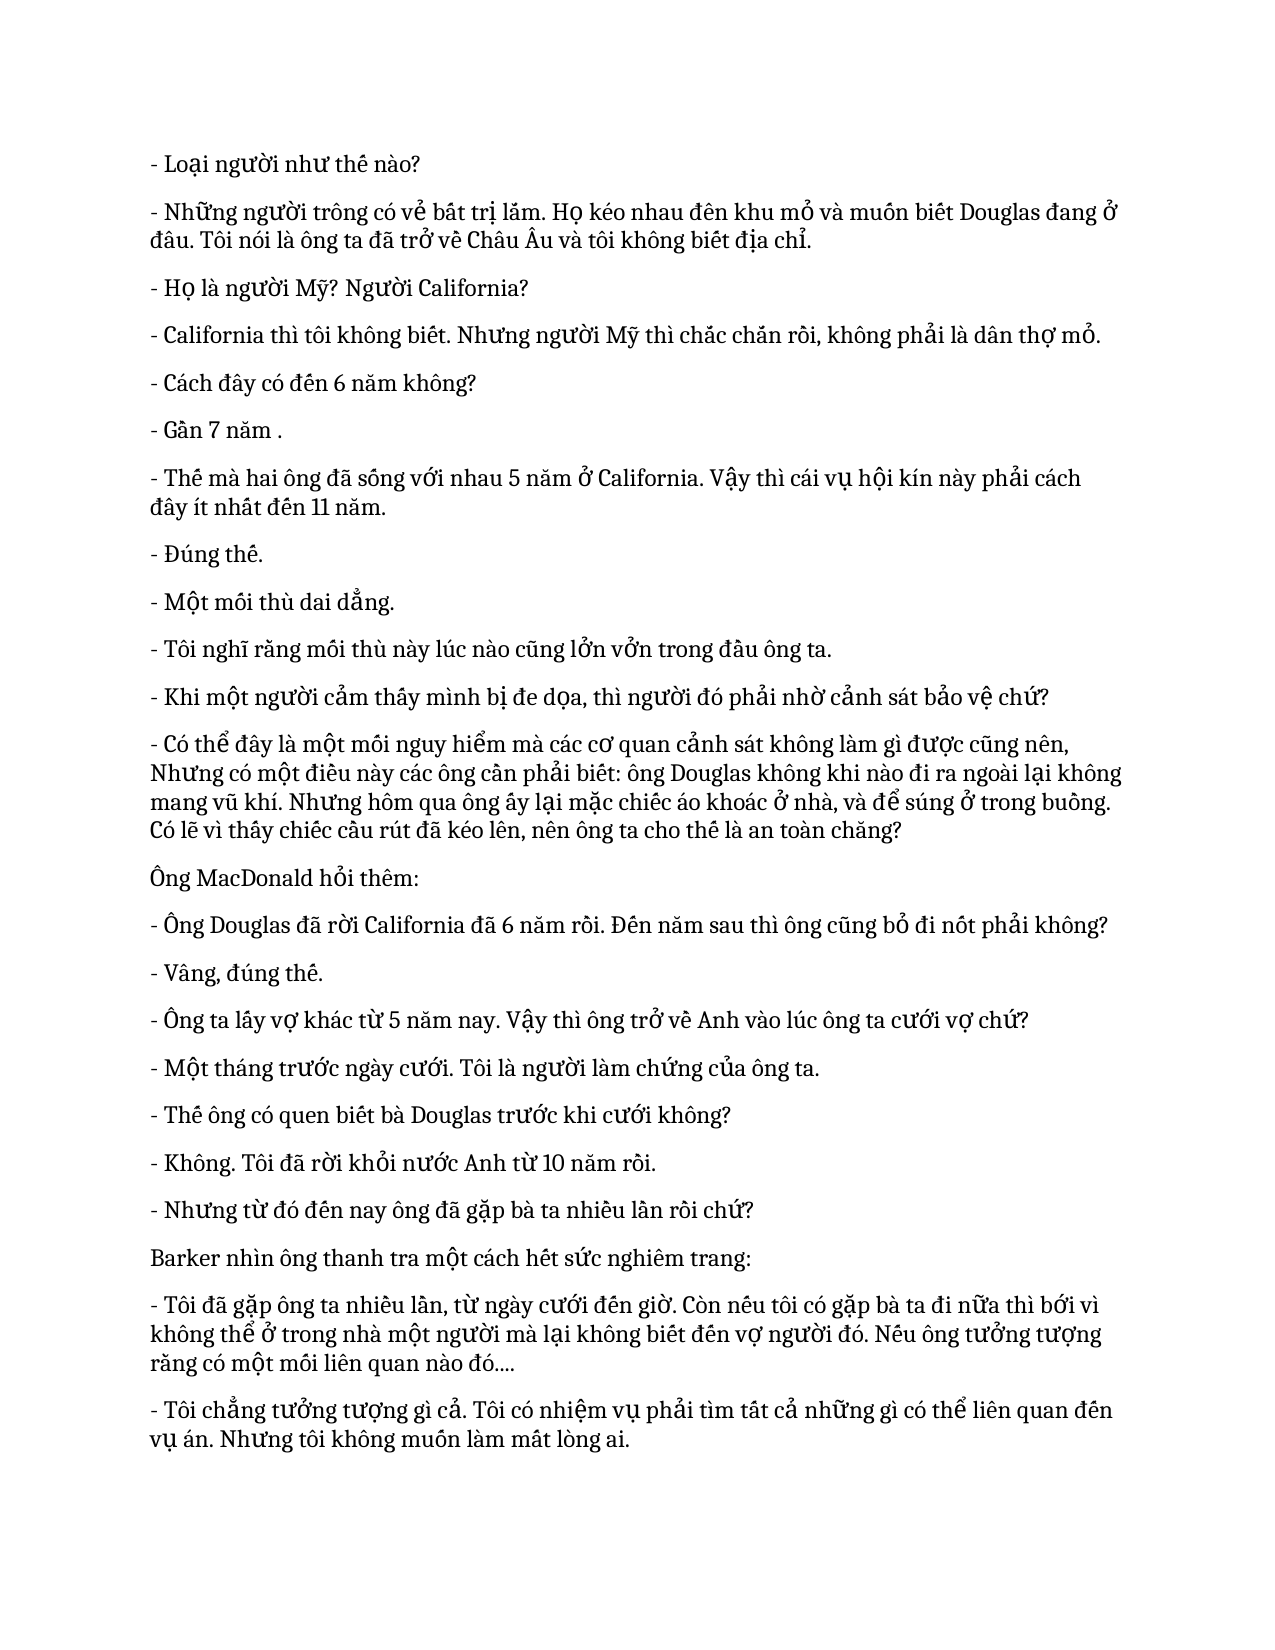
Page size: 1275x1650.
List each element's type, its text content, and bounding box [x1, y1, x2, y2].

text - Không. Tôi đã rời khỏi nước Anh từ 10 năm rồi. [150, 1149, 1125, 1177]
text - Khi một người cảm thấy mình bị đe dọa, thì người đó phải nhờ cảnh sát bảo vệ chứ? [150, 682, 1125, 711]
text - Tôi đã gặp ông ta nhiều lần, từ ngày cưới đến giờ. Còn nếu tôi có gặp bà ta đi nữa thì bới vì không thể ở trong nhà một người mà lại không biết đến vợ người đó. Nếu ông tưởng tượng rằng có một mối liên quan nào đó.... [150, 1291, 1125, 1377]
text - Đúng thế. [150, 540, 1125, 569]
text Barker nhìn ông thanh tra một cách hết sức nghiêm trang: [150, 1244, 1125, 1272]
text - Loại người như thế nào? [150, 150, 1125, 179]
text - Vâng, đúng thế. [150, 959, 1125, 987]
text - Những người trông có vẻ bất trị lắm. Họ kéo nhau đên khu mỏ và muốn biết Douglas đang ở đâu. Tôi nói là ông ta đã trở về Châu Âu và tôi không biết địa chỉ. [150, 197, 1125, 255]
text - California thì tôi không biết. Nhưng người Mỹ thì chắc chắn rồi, không phải là dân thợ mỏ. [150, 321, 1125, 350]
text - Thế mà hai ông đã sống với nhau 5 năm ở California. Vậy thì cái vụ hội kín này phải cách đây ít nhất đến 11 năm. [150, 464, 1125, 521]
text - Một mối thù dai dẳng. [150, 587, 1125, 616]
text - Có thể đây là một mối nguy hiểm mà các cơ quan cảnh sát không làm gì được cũng nên, Nhưng có một điều này các ông cần phải biết: ông Douglas không khi nào đi ra ngoài lại không mang vũ khí. Nhưng hôm qua ông ấy lại mặc chiếc áo khoác ở nhà, và để súng ở trong buồng. Có lẽ vì thấy chiếc cầu rút đã kéo lên, nên ông ta cho thế là an toàn chăng? [150, 730, 1125, 845]
text Ông MacDonald hỏi thêm: [150, 864, 1125, 892]
text - Ông ta lấy vợ khác từ 5 năm nay. Vậy thì ông trở về Anh vào lúc ông ta cưới vợ chứ? [150, 1006, 1125, 1035]
text - Họ là người Mỹ? Người California? [150, 274, 1125, 302]
text - Thế ông có quen biết bà Douglas trước khi cưới không? [150, 1101, 1125, 1130]
text - Gần 7 năm . [150, 416, 1125, 445]
text - Một tháng trước ngày cưới. Tôi là người làm chứng của ông ta. [150, 1054, 1125, 1082]
text - Ông Douglas đã rời California đã 6 năm rồi. Đến năm sau thì ông cũng bỏ đi nốt phải không? [150, 911, 1125, 940]
text - Tôi chẳng tưởng tượng gì cả. Tôi có nhiệm vụ phải tìm tất cả những gì có thể liên quan đến vụ án. Nhưng tôi không muốn làm mất lòng ai. [150, 1396, 1125, 1454]
text - Tôi nghĩ rằng mối thù này lúc nào cũng lởn vởn trong đầu ông ta. [150, 635, 1125, 664]
text - Nhưng từ đó đến nay ông đã gặp bà ta nhiều lần rồi chứ? [150, 1196, 1125, 1225]
text - Cách đây có đến 6 năm không? [150, 369, 1125, 397]
